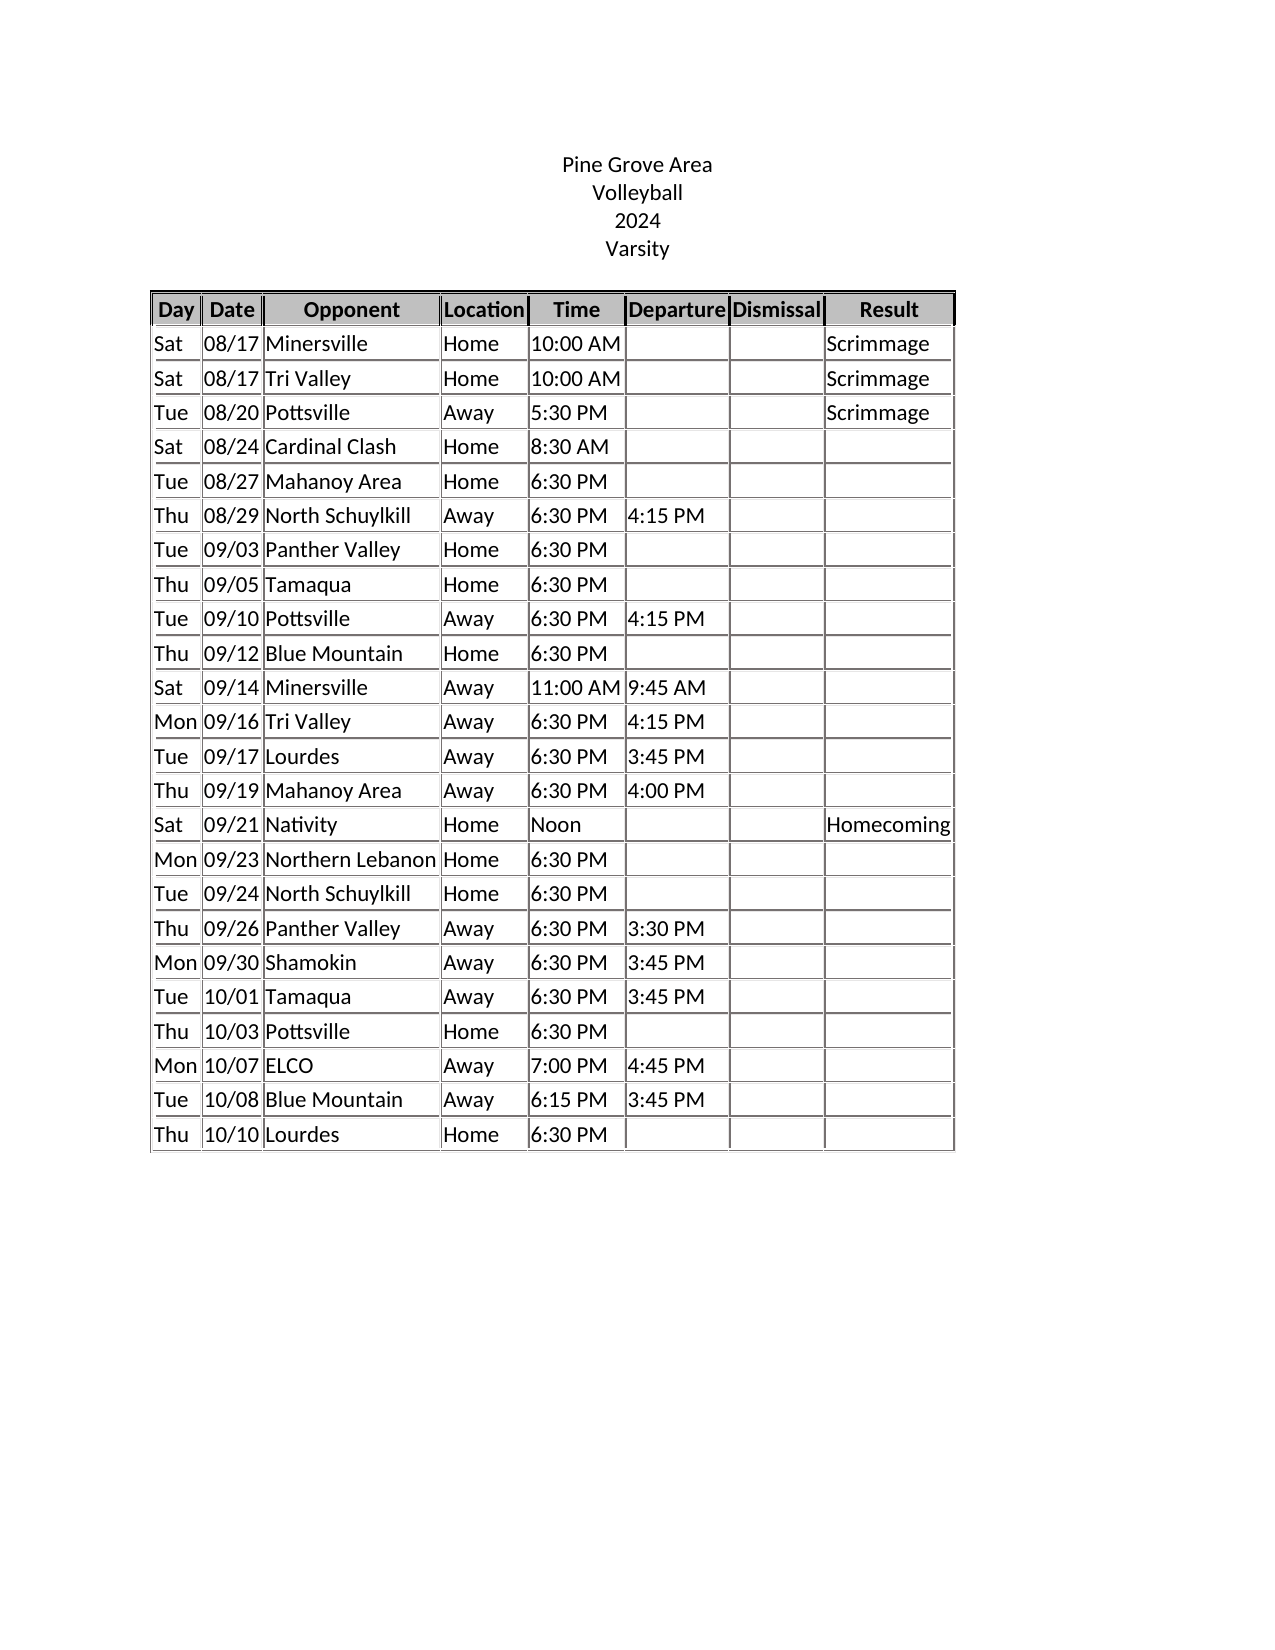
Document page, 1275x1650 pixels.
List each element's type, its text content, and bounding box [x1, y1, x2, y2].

table_cell [627, 362, 728, 393]
table_cell [824, 531, 954, 565]
table_cell 6:30 PM [530, 603, 624, 634]
table_cell Northern Lebanon [265, 844, 439, 874]
table_cell [627, 844, 728, 874]
table_cell [826, 737, 953, 771]
table_cell Tue [153, 393, 200, 428]
table_cell [731, 740, 823, 771]
table_cell Scrimmage [826, 325, 954, 359]
table_cell Thu [153, 909, 200, 943]
table_cell Mahanoy Area [265, 465, 439, 496]
table_cell Blue Mountain [265, 637, 439, 668]
table_cell [824, 1081, 954, 1115]
table_cell [731, 534, 823, 565]
table_cell [826, 565, 954, 599]
table_cell 10:00 AM [530, 328, 624, 359]
table_header Dismissal [729, 292, 824, 324]
table_cell Sat [151, 428, 201, 462]
table_cell Tue [153, 737, 200, 771]
table_cell [824, 428, 954, 462]
table_cell [627, 878, 728, 909]
table_cell 6:30 PM [528, 1119, 625, 1149]
table_cell [731, 912, 823, 943]
table_cell Away [442, 775, 527, 806]
table_cell [826, 1046, 954, 1081]
table_cell [826, 462, 953, 496]
table_cell Mon [153, 943, 200, 978]
text Volleyball [150, 178, 1125, 206]
table_header Time [528, 292, 625, 324]
table_cell Panther Valley [265, 912, 439, 943]
table_cell [731, 1050, 823, 1081]
table_cell [731, 947, 823, 978]
table_cell Tamaqua [265, 569, 439, 599]
table_cell Home [442, 809, 527, 840]
table_cell Sat [153, 359, 200, 393]
table_cell Noon [530, 809, 624, 840]
table_cell Thu [153, 1115, 201, 1149]
table_cell [627, 637, 728, 668]
table_cell 6:30 PM [530, 912, 624, 943]
table_cell 3:45 PM [627, 947, 728, 978]
table_cell [731, 981, 823, 1012]
table_cell 10:00 AM [530, 362, 624, 393]
table_cell 6:30 PM [530, 740, 624, 771]
table_cell 09/10 [203, 603, 261, 634]
table_cell Mon [153, 840, 200, 874]
table_cell Homecoming [824, 806, 954, 840]
table_cell 6:30 PM [530, 878, 624, 909]
table_cell [824, 978, 954, 1012]
text Pine Grove Area [150, 150, 1125, 178]
table_cell [731, 500, 823, 531]
table_cell [731, 637, 823, 668]
table_cell 08/20 [203, 397, 261, 428]
table_cell Home [442, 534, 527, 565]
table_cell 6:30 PM [530, 569, 624, 599]
table_cell 09/19 [203, 775, 261, 806]
table_cell [627, 431, 728, 462]
table_cell Thu [153, 565, 200, 599]
table_cell 3:45 PM [627, 740, 728, 771]
table_cell Shamokin [265, 947, 439, 978]
table_cell 6:30 PM [530, 500, 624, 531]
table_cell [731, 1084, 823, 1115]
table_cell Tamaqua [265, 981, 439, 1012]
text 2024 [150, 206, 1125, 234]
table_cell Mahanoy Area [265, 775, 439, 806]
table_cell 6:30 PM [530, 844, 624, 874]
table_cell Pottsville [265, 603, 439, 634]
table_cell ELCO [265, 1050, 439, 1081]
table_cell [731, 569, 823, 599]
table_cell 3:30 PM [627, 912, 728, 943]
table_cell Home [442, 1015, 527, 1046]
table_cell Away [442, 1084, 527, 1115]
table_cell [627, 809, 728, 840]
table_cell Sat [151, 806, 201, 840]
table_cell Tue [151, 978, 201, 1012]
table_cell Away [442, 1050, 527, 1081]
table_cell [627, 397, 728, 428]
table_cell 09/21 [203, 809, 261, 840]
table_cell Tue [153, 875, 200, 909]
table_cell Home [441, 1119, 528, 1149]
table_cell 10/03 [203, 1015, 261, 1046]
table_cell 6:15 PM [530, 1084, 624, 1115]
table_cell North Schuylkill [265, 878, 439, 909]
table_cell Away [442, 397, 527, 428]
table_cell [826, 634, 953, 668]
table_cell Away [442, 500, 527, 531]
table_cell [731, 672, 823, 703]
table_cell Home [442, 362, 527, 393]
table_cell [731, 844, 823, 874]
table_cell 09/17 [203, 740, 261, 771]
table_cell [826, 1012, 953, 1046]
table_cell Away [442, 672, 527, 703]
table_cell [729, 1119, 824, 1149]
table_cell Scrimmage [826, 359, 953, 393]
table_cell 6:30 PM [530, 534, 624, 565]
table_cell 09/23 [203, 844, 261, 874]
table_cell 4:15 PM [627, 706, 728, 737]
table_cell 08/27 [203, 465, 261, 496]
table_cell Home [442, 431, 527, 462]
table_cell Thu [153, 634, 200, 668]
table_cell [824, 1115, 954, 1149]
table_cell Home [442, 878, 527, 909]
table_cell Mon [151, 703, 201, 737]
table_cell 08/17 [203, 328, 261, 359]
table_cell 09/05 [203, 569, 261, 599]
table_cell [731, 431, 823, 462]
table_cell [826, 840, 954, 874]
table_cell 4:15 PM [627, 500, 728, 531]
table_cell 09/24 [203, 878, 261, 909]
table_cell Tue [151, 1081, 201, 1115]
table_cell Thu [153, 496, 200, 531]
table_cell [731, 706, 823, 737]
table_cell Home [442, 637, 527, 668]
table_cell Thu [153, 771, 200, 806]
table_cell 10/08 [203, 1084, 261, 1115]
table_cell 6:30 PM [530, 1015, 624, 1046]
table_cell Tri Valley [265, 706, 439, 737]
table_cell [627, 534, 728, 565]
table_cell 10/07 [203, 1050, 261, 1081]
table_cell [826, 771, 954, 806]
table_header Day [153, 294, 201, 324]
table_cell Away [442, 740, 527, 771]
table_cell Lourdes [265, 740, 439, 771]
table_cell [826, 668, 954, 703]
table_cell 10/10 [201, 1115, 263, 1149]
table_cell 9:45 AM [627, 672, 728, 703]
table_cell Away [442, 912, 527, 943]
table_cell [627, 465, 728, 496]
table_cell Home [442, 844, 527, 874]
table_cell Tue [153, 600, 200, 634]
table_cell [826, 496, 954, 531]
table_cell 6:30 PM [530, 981, 624, 1012]
table_cell 09/12 [203, 637, 261, 668]
table_cell Pottsville [265, 397, 439, 428]
table_cell [826, 875, 954, 909]
table_cell [826, 600, 954, 634]
table_cell [826, 909, 953, 943]
table_cell [824, 703, 954, 737]
table_cell 08/17 [203, 362, 261, 393]
table_cell 11:00 AM [530, 672, 624, 703]
table_cell 6:30 PM [530, 465, 624, 496]
table_cell 6:30 PM [530, 637, 624, 668]
table_cell 4:00 PM [627, 775, 728, 806]
table_cell 5:30 PM [530, 397, 624, 428]
table_header Departure [625, 292, 729, 324]
table_cell 09/16 [203, 706, 261, 737]
table_cell [625, 1119, 729, 1149]
table_cell [826, 943, 954, 978]
table_cell [627, 328, 728, 359]
table_cell 3:45 PM [627, 981, 728, 1012]
table_cell North Schuylkill [265, 500, 439, 531]
table_cell Home [442, 465, 527, 496]
table_cell 6:30 PM [530, 775, 624, 806]
table_cell 08/24 [203, 431, 261, 462]
table_cell [731, 465, 823, 496]
table_cell [731, 809, 823, 840]
table_cell [731, 775, 823, 806]
table_cell Away [442, 947, 527, 978]
table_header Opponent [263, 294, 441, 324]
table_cell Panther Valley [265, 534, 439, 565]
table_cell Tri Valley [265, 362, 439, 393]
table_cell [731, 603, 823, 634]
table_cell 10/01 [203, 981, 261, 1012]
table_cell [731, 878, 823, 909]
table_cell Minersville [265, 328, 439, 359]
table_cell 7:00 PM [530, 1050, 624, 1081]
table_cell 4:45 PM [627, 1050, 728, 1081]
table_cell 8:30 AM [530, 431, 624, 462]
table_header Date [201, 292, 263, 324]
table_cell [731, 1015, 823, 1046]
table_cell [731, 362, 823, 393]
table_cell 09/14 [203, 672, 261, 703]
table_cell 08/29 [203, 500, 261, 531]
table_cell Blue Mountain [265, 1084, 439, 1115]
table_header Location [441, 292, 528, 324]
table_cell Sat [153, 325, 200, 359]
table_cell 09/26 [203, 912, 261, 943]
table_cell [731, 397, 823, 428]
table_cell Away [442, 981, 527, 1012]
table_cell Home [442, 328, 527, 359]
table_cell Lourdes [263, 1119, 441, 1149]
table_cell Mon [153, 1046, 200, 1081]
table_cell Tue [153, 462, 200, 496]
table_cell [627, 1015, 728, 1046]
table_cell Minersville [265, 672, 439, 703]
table_cell Thu [153, 1012, 200, 1046]
table_cell [731, 328, 823, 359]
table_cell 6:30 PM [530, 706, 624, 737]
table_cell Sat [153, 668, 200, 703]
table_cell Nativity [265, 809, 439, 840]
table_cell 3:45 PM [627, 1084, 728, 1115]
table_cell Home [442, 569, 527, 599]
table_cell Tue [151, 531, 201, 565]
text Varsity [150, 234, 1125, 262]
table_cell Away [442, 706, 527, 737]
table_cell Away [442, 603, 527, 634]
table_cell 4:15 PM [627, 603, 728, 634]
table_cell [627, 569, 728, 599]
table_cell 09/30 [203, 947, 261, 978]
table_cell 09/03 [203, 534, 261, 565]
table_cell Scrimmage [826, 393, 954, 428]
table_cell Pottsville [265, 1015, 439, 1046]
table_cell Cardinal Clash [265, 431, 439, 462]
table_header Result [824, 294, 953, 324]
table_cell 6:30 PM [530, 947, 624, 978]
